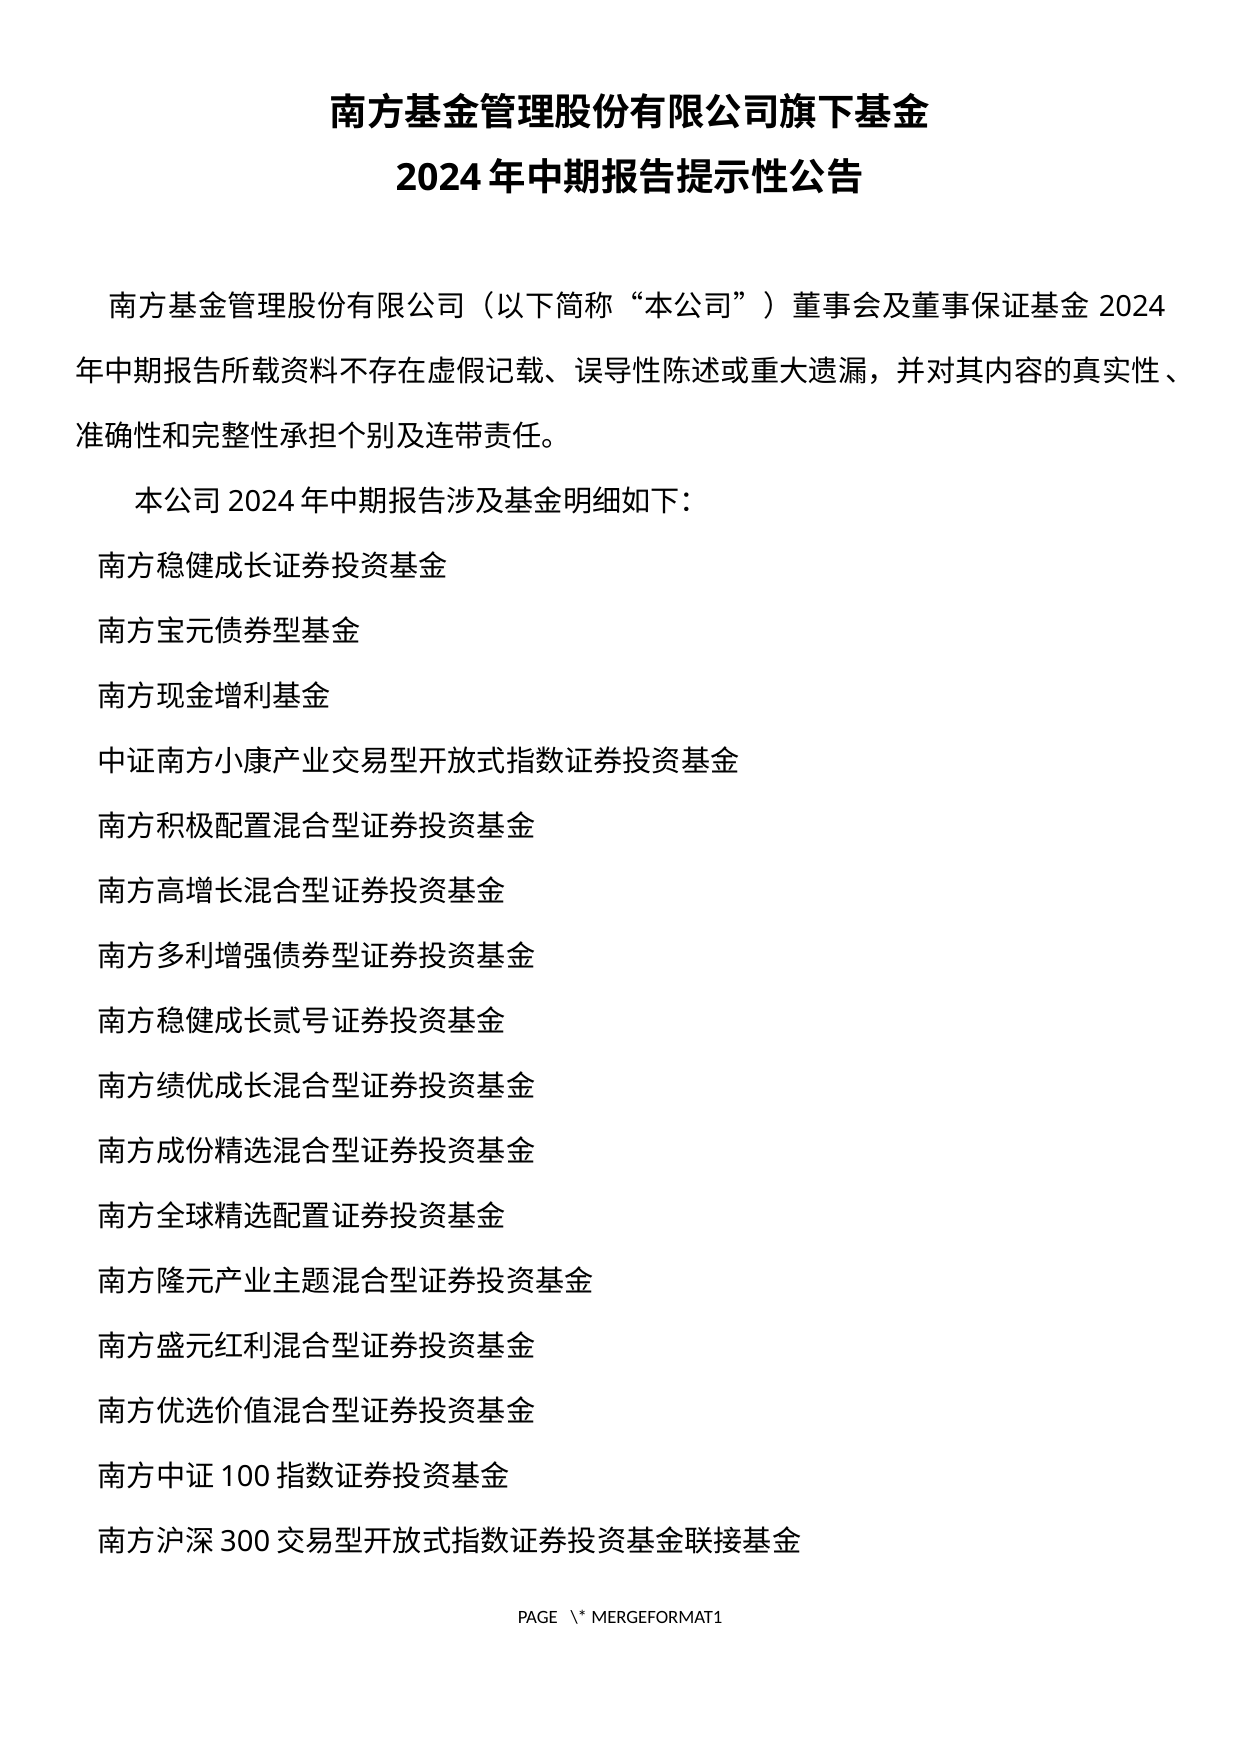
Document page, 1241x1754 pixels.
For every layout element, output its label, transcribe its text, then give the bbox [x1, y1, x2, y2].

text 2024年中期报告提示性公告 [75, 141, 1165, 206]
text 本公司2024年中期报告涉及基金明细如下： [75, 466, 1165, 531]
table_header [64, 531, 1193, 1571]
text 南方基金管理股份有限公司（以下简称“本公司”）董事会及董事保证基金2024年中期报告所载资料不存在虚假记载、误导性陈述或重大遗漏，并对其内容的真实性、准确性和完整性承担个别及连带责任。 [75, 271, 1165, 466]
text 南方基金管理股份有限公司旗下基金 [75, 76, 1165, 141]
